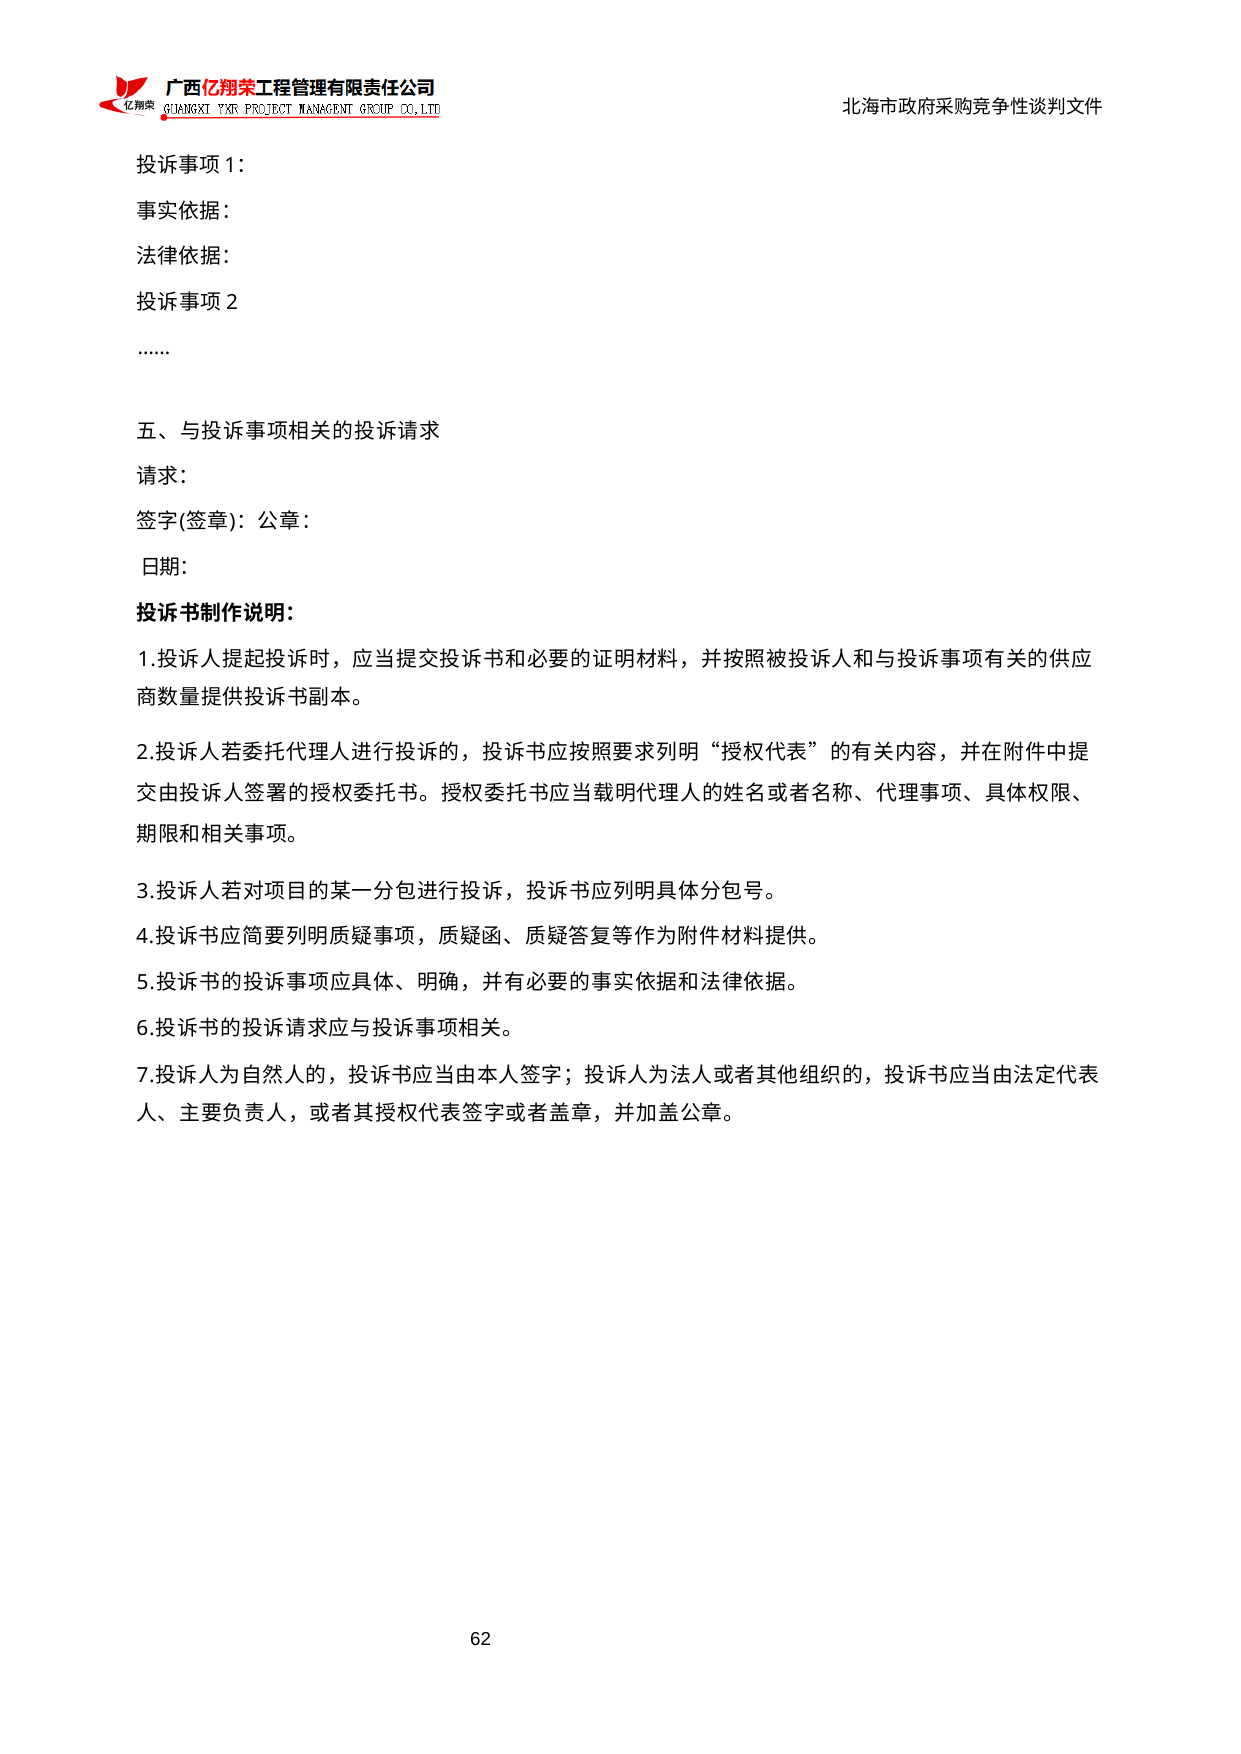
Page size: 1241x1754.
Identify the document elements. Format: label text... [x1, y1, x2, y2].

text 签字(签章)：公章： [136, 506, 1104, 535]
picture [95, 72, 445, 125]
text 2.投诉人若委托代理人进行投诉的，投诉书应按照要求列明“授权代表”的有关内容，并在附件中提交由投诉人签署的授权委托书。授权委托书应当载明代理人的姓名或者名称、代理事项、具体权限、期限和相关事项。 [136, 736, 1097, 848]
text 1.投诉人提起投诉时，应当提交投诉书和必要的证明材料，并按照被投诉人和与投诉事项有关的供应商数量提供投诉书副本。 [136, 642, 1097, 711]
text 日期： [140, 552, 1104, 580]
text 投诉事项2 [136, 286, 1104, 315]
text 7.投诉人为自然人的，投诉书应当由本人签字；投诉人为法人或者其他组织的，投诉书应当由法定代表人、主要负责人，或者其授权代表签字或者盖章，并加盖公章。 [136, 1058, 1104, 1126]
text …… [137, 332, 1104, 366]
text 请求： [136, 461, 1104, 489]
text 6.投诉书的投诉请求应与投诉事项相关。 [136, 1012, 1104, 1041]
text 投诉事项1： [136, 150, 1104, 179]
text 投诉书制作说明： [136, 597, 1104, 626]
text 4.投诉书应简要列明质疑事项，质疑函、质疑答复等作为附件材料提供。 [136, 921, 1104, 950]
text 五、与投诉事项相关的投诉请求 [136, 416, 1104, 444]
text 5.投诉书的投诉事项应具体、明确，并有必要的事实依据和法律依据。 [136, 966, 1104, 995]
text 事实依据： [136, 195, 1104, 224]
text 法律依据： [136, 241, 1104, 270]
text 3.投诉人若对项目的某一分包进行投诉，投诉书应列明具体分包号。 [136, 875, 1104, 904]
